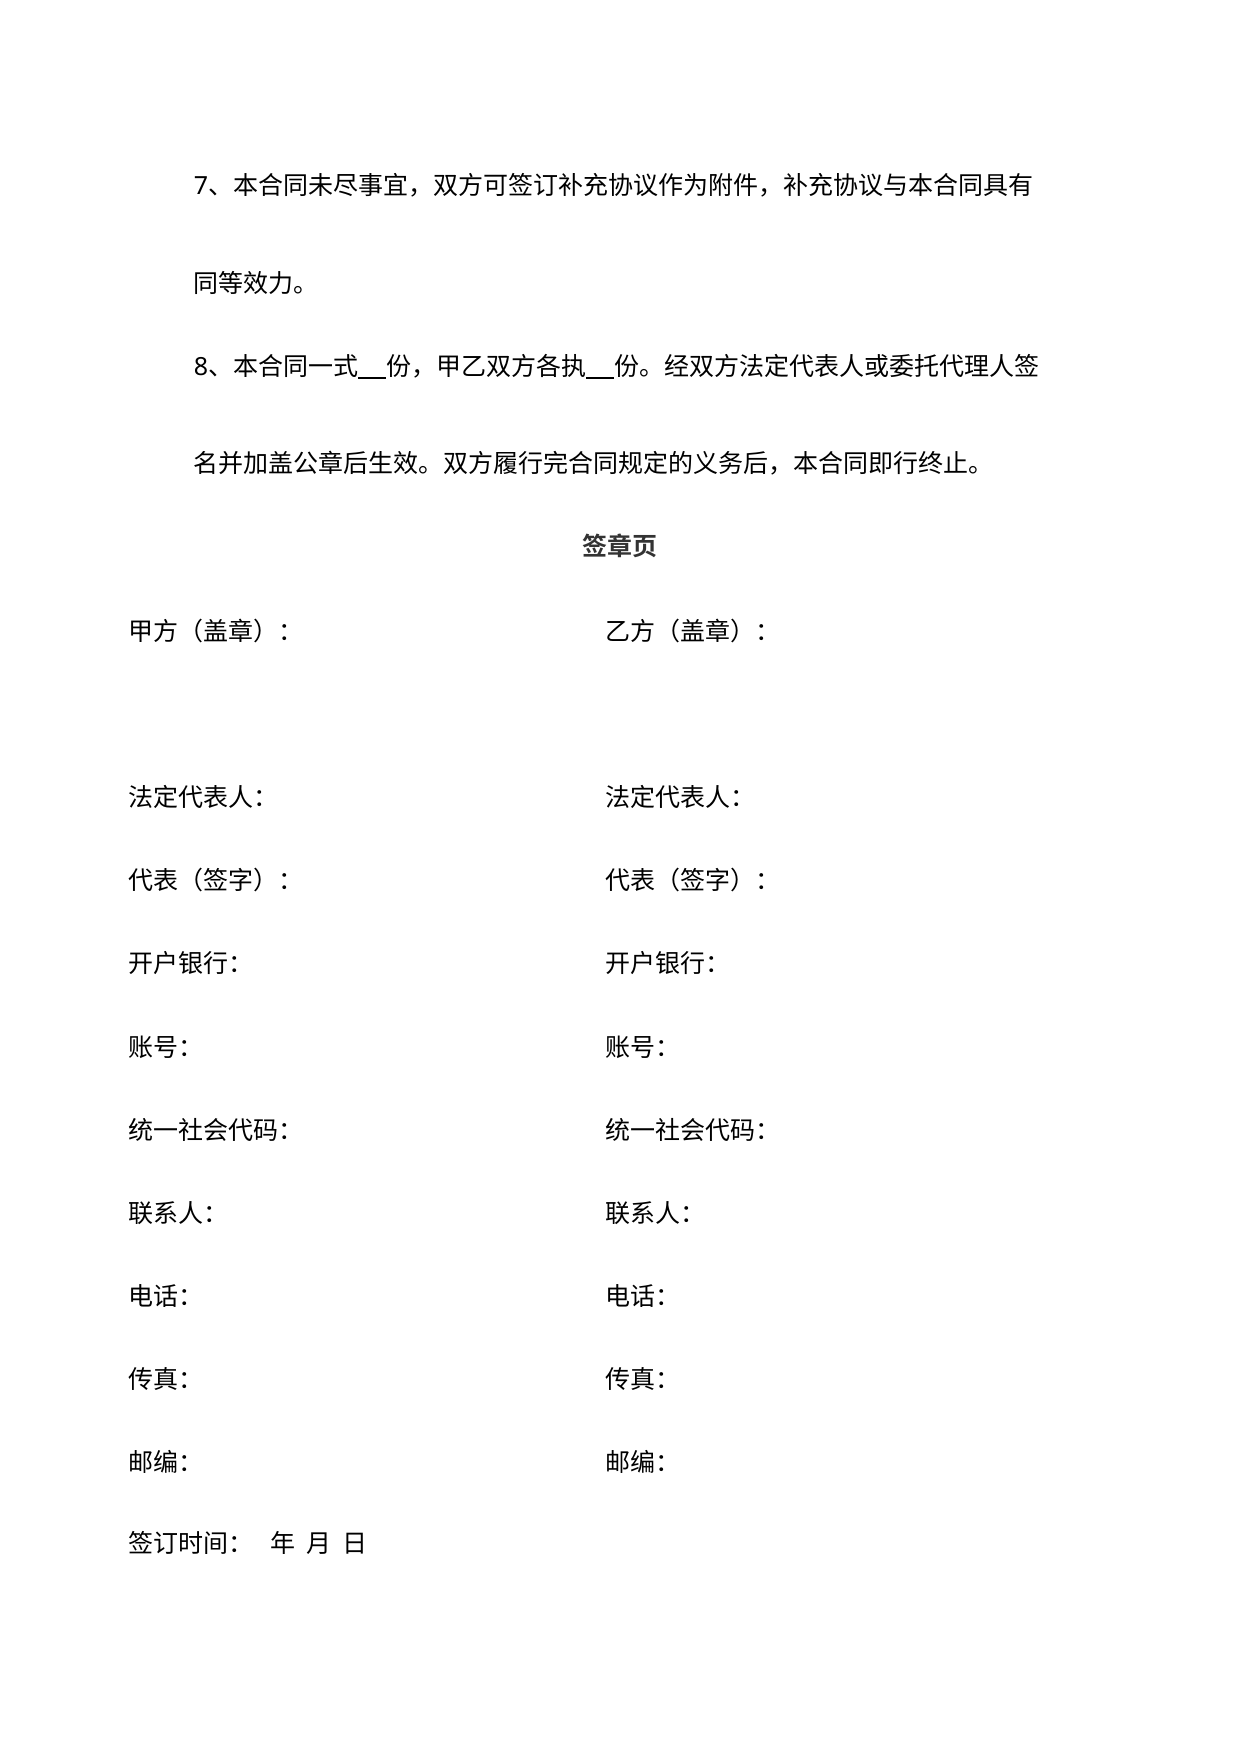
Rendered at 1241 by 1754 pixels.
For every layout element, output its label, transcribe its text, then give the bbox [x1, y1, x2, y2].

table_header 乙方（盖章）： 单位地址： 法定代表人： 代表（签字）： 开户银行： 账号： 统一社会代码： 联系人： 电话： 传真： 邮编： [604, 596, 1113, 1507]
table_header 甲方（盖章）： 单位地址： 法定代表人： 代表（签字）： 开户银行： 账号： 统一社会代码： 联系人： 电话： 传真： 邮编： [127, 596, 603, 1507]
text 签章页 [194, 512, 1046, 577]
text 7、本合同未尽事宜，双方可签订补充协议作为附件，补充协议与本合同具有同等效力。 [194, 151, 1046, 314]
text 8、本合同一式 份，甲乙双方各执 份。经双方法定代表人或委托代理人签名并加盖公章后生效。双方履行完合同规定的义务后，本合同即行终止。 [194, 332, 1046, 494]
table_cell 签订时间： 年 月 日 签订地点： [127, 1508, 1113, 1588]
